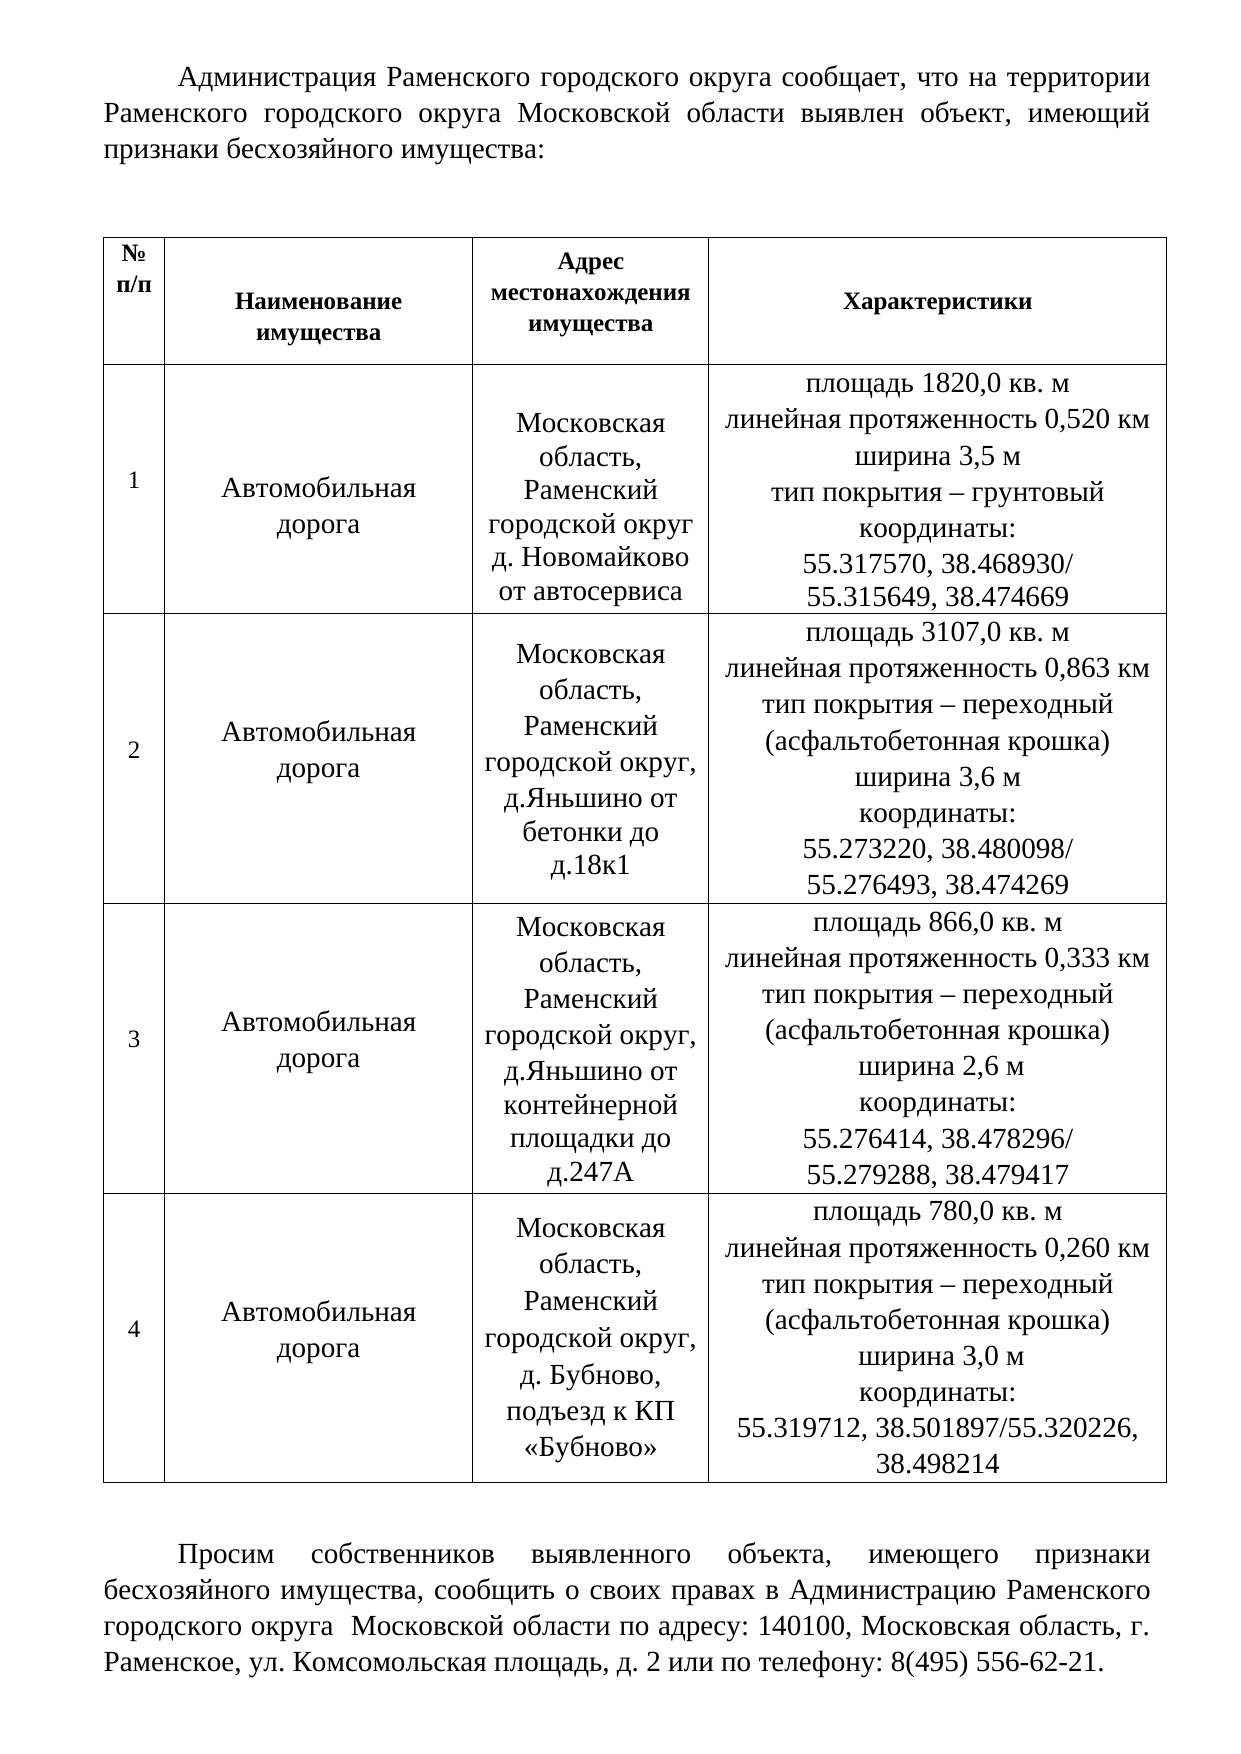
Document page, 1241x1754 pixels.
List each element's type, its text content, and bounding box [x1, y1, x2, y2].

table_cell 4 [104, 1194, 164, 1482]
table_cell Автомобильная дорога [165, 1194, 472, 1482]
table_cell 2 [104, 614, 164, 903]
table_cell 3 [104, 904, 164, 1192]
table_cell Автомобильная дорога [165, 365, 472, 613]
table_cell Московская область, Раменский городской округ, д. Бубново, подъезд к КП «Бубново» [473, 1194, 708, 1482]
table_cell площадь 1820,0 кв. м линейная протяженность 0,520 км ширина 3,5 м тип покрытия – грунтовый координаты: 55.317570, 38.468930/ 55.315649, 38.474669 [709, 365, 1166, 613]
table_cell Автомобильная дорога [165, 904, 472, 1192]
table_cell 1 [104, 365, 164, 613]
table_cell площадь 866,0 кв. м линейная протяженность 0,333 км тип покрытия – переходный (асфальтобетонная крошка) ширина 2,6 м координаты: 55.276414, 38.478296/ 55.279288, 38.479417 [709, 904, 1166, 1192]
table_header № п/п [104, 238, 164, 364]
table_header Наименование имущества [165, 238, 472, 364]
table_cell площадь 780,0 кв. м линейная протяженность 0,260 км тип покрытия – переходный (асфальтобетонная крошка) ширина 3,0 м координаты: 55.319712, 38.501897/55.320226, 38.498214 [709, 1194, 1166, 1482]
table_cell Московская область, Раменский городской округ, д.Яньшино от контейнерной площадки до д.247А [473, 904, 708, 1192]
table_cell Автомобильная дорога [165, 614, 472, 903]
table_header Характеристики [709, 238, 1166, 364]
table_cell площадь 3107,0 кв. м линейная протяженность 0,863 км тип покрытия – переходный (асфальтобетонная крошка) ширина 3,6 м координаты: 55.273220, 38.480098/ 55.276493, 38.474269 [709, 614, 1166, 903]
text Администрация Раменского городского округа сообщает, что на территории Раменского городского округа Московской области выявлен объект, имеющий признаки бесхозяйного имущества: [103, 59, 1152, 165]
table_cell Московская область, Раменский городской округ д. Новомайково от автосервиса [473, 365, 708, 613]
text Просим собственников выявленного объекта, имеющего признаки бесхозяйного имущества, сообщить о своих правах в Администрацию Раменского городского округа Московской области по адресу: 140100, Московская область, г. Раменское, ул. Комсомольская площадь, д. 2 или по телефону: 8(495) 556-62-21. [103, 1536, 1152, 1678]
table_cell Московская область, Раменский городской округ, д.Яньшино от бетонки до д.18к1 [473, 614, 708, 903]
table_header Адрес местонахождения имущества [473, 238, 708, 364]
